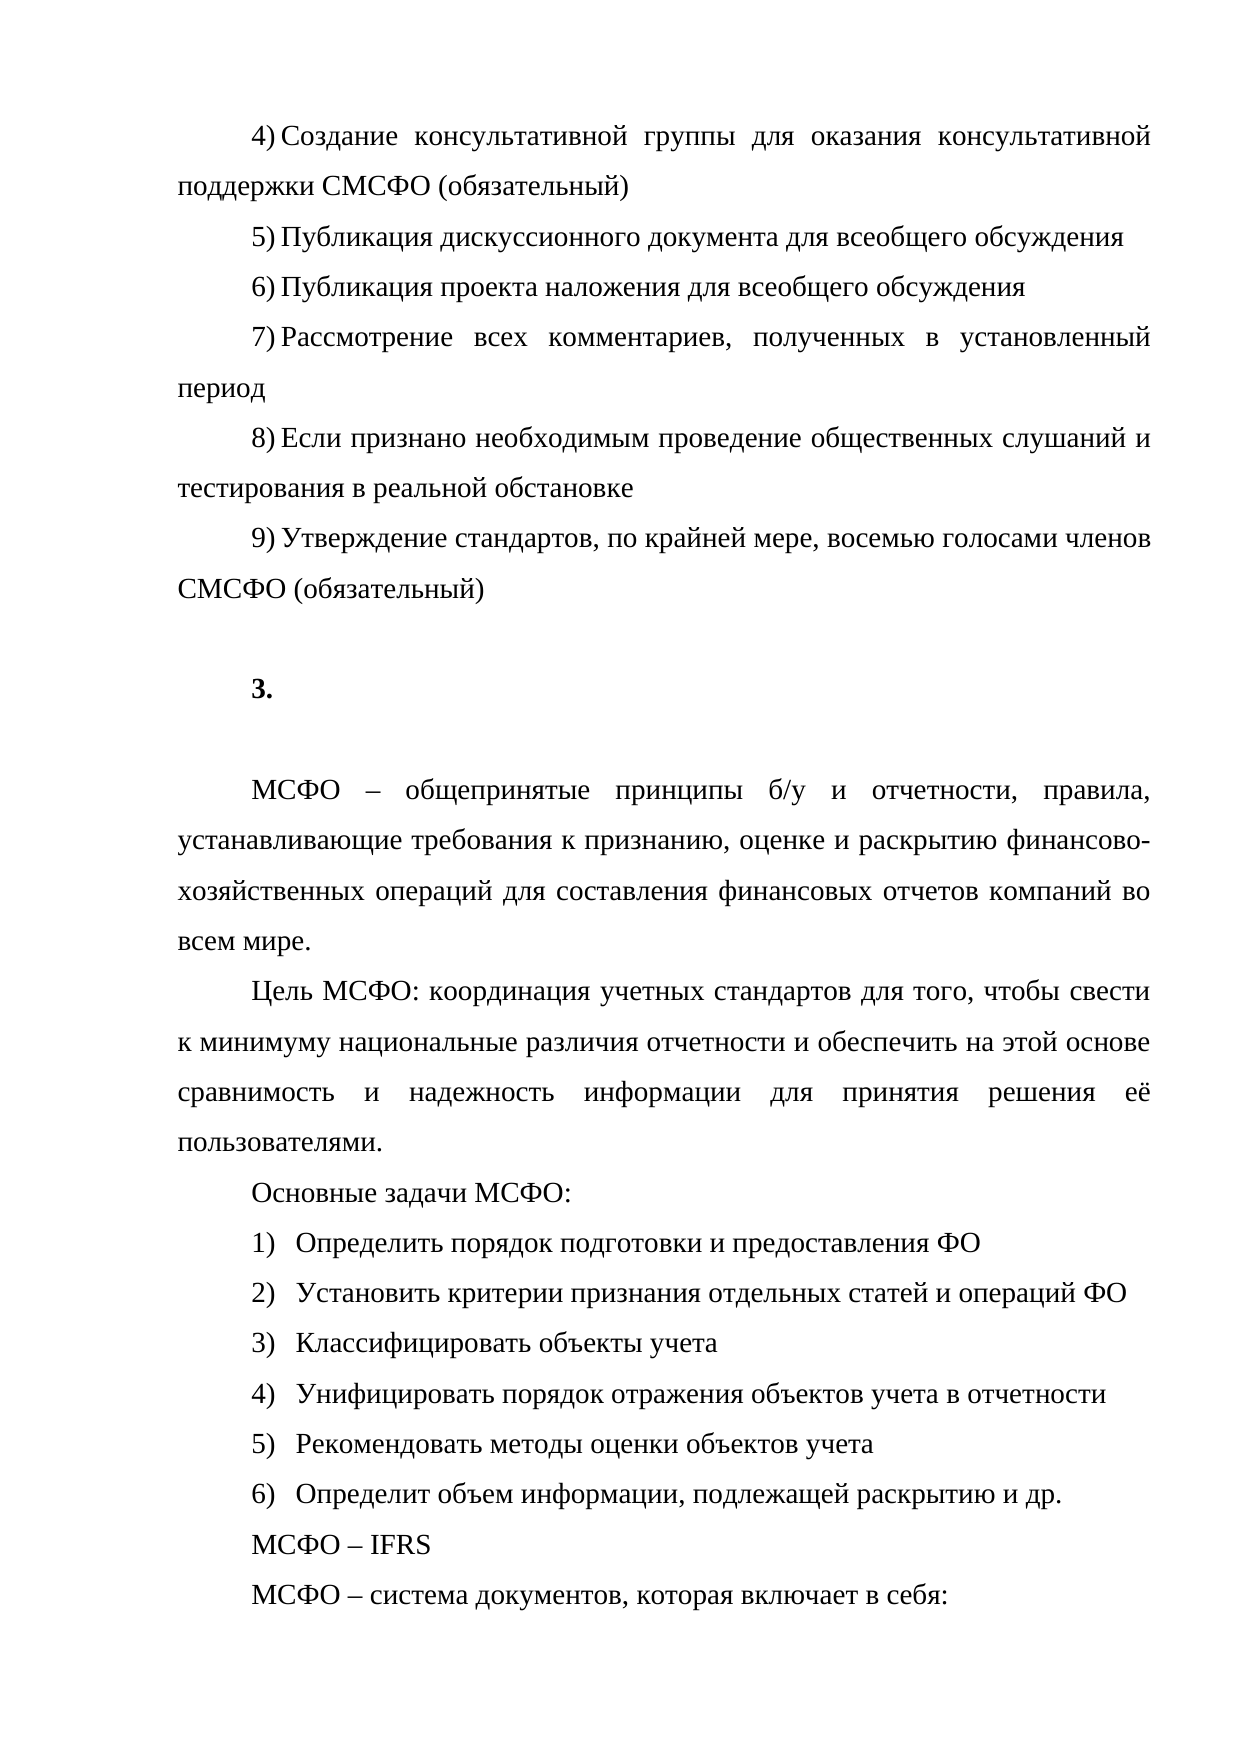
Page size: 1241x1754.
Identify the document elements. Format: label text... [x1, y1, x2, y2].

text Цель МСФО: координация учетных стандартов для того, чтобы свести к минимуму национальные различия отчетности и обеспечить на этой основе сравнимость и надежность информации для принятия решения её пользователями. [177, 973, 1152, 1158]
list Публикация проекта наложения для всеобщего обсуждения [177, 269, 1152, 303]
list Рекомендовать методы оценки объектов учета [177, 1426, 1152, 1460]
list Создание консультативной группы для оказания консультативной поддержки СМСФО (обязательный) [177, 118, 1152, 202]
list Определит объем информации, подлежащей раскрытию и др. [177, 1477, 1152, 1510]
list Публикация дискуссионного документа для всеобщего обсуждения [177, 219, 1152, 252]
list Унифицировать порядок отражения объектов учета в отчетности [177, 1376, 1152, 1409]
text 3. [177, 672, 1152, 705]
text МСФО – общепринятые принципы б/у и отчетности, правила, устанавливающие требования к признанию, оценке и раскрытию финансово-хозяйственных операций для составления финансовых отчетов компаний во всем мире. [177, 772, 1152, 957]
text МСФО – IFRS [177, 1527, 1152, 1560]
list Если признано необходимым проведение общественных слушаний и тестирования в реальной обстановке [177, 420, 1152, 504]
list Определить порядок подготовки и предоставления ФО [177, 1225, 1152, 1258]
list Утверждение стандартов, по крайней мере, восемью голосами членов СМСФО (обязательный) [177, 521, 1152, 604]
list Рассмотрение всех комментариев, полученных в установленный период [177, 319, 1152, 403]
list Установить критерии признания отдельных статей и операций ФО [177, 1275, 1152, 1309]
list Классифицировать объекты учета [177, 1326, 1152, 1359]
text МСФО – система документов, которая включает в себя: [177, 1577, 1152, 1611]
text Основные задачи МСФО: [177, 1175, 1152, 1208]
